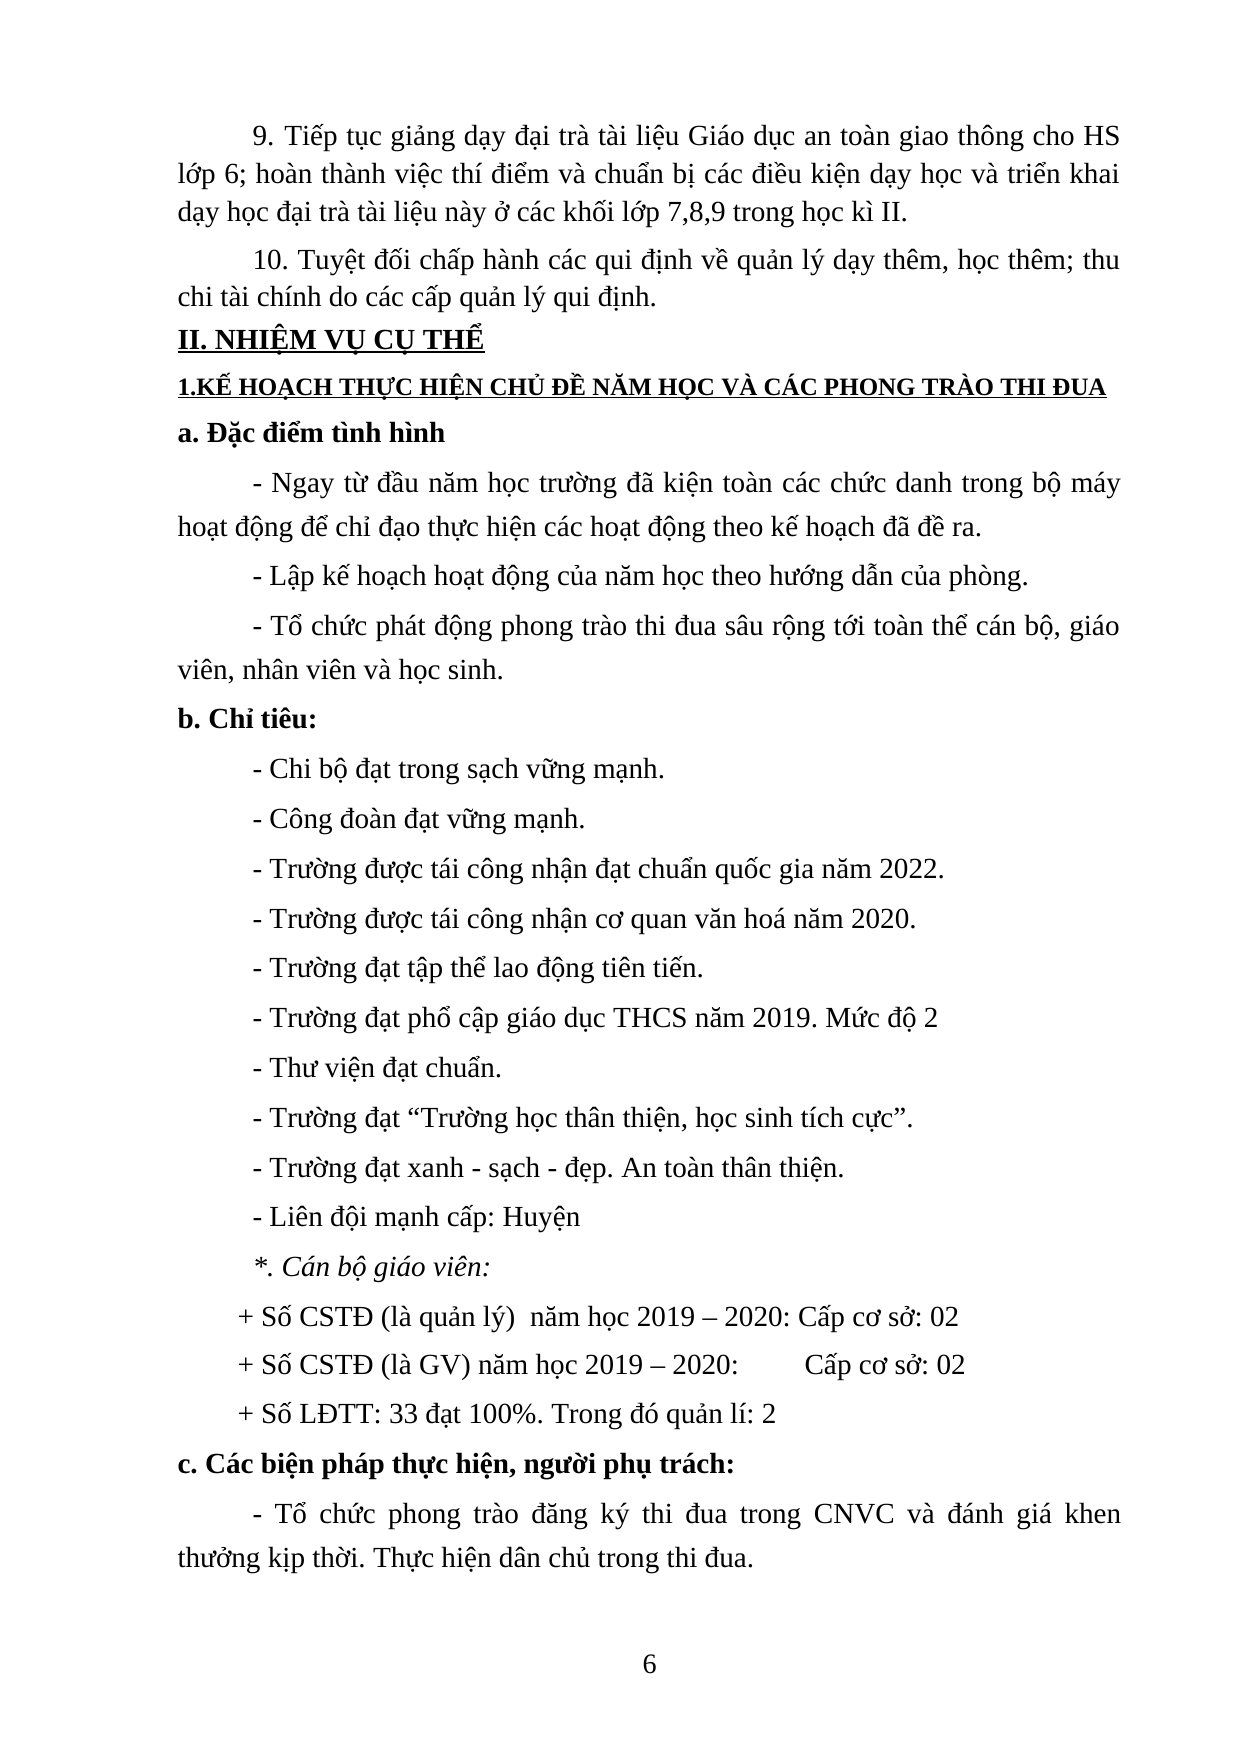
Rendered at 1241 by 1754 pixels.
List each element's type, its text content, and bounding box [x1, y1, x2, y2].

text c. Các biện pháp thực hiện, người phụ trách: [177, 1446, 1122, 1480]
text + Số CSTĐ (là quản lý) năm học 2019 – 2020: Cấp cơ sở: 02 [177, 1299, 1122, 1333]
text b. Chỉ tiêu: [177, 702, 1122, 735]
text - Tổ chức phong trào đăng ký thi đua trong CNVC và đánh giá khen thưởng kịp thời. Thực hiện dân chủ trong thi đua. [177, 1496, 1122, 1573]
text - Trường đạt “Trường học thân thiện, học sinh tích cực”. [177, 1100, 1122, 1133]
list Tuyệt đối chấp hành các qui định về quản lý dạy thêm, học thêm; thu chi tài chính do các cấp quản lý qui định. [177, 242, 1122, 312]
text - Lập kế hoạch hoạt động của năm học theo hướng dẫn của phòng. [177, 558, 1122, 592]
text II. NHIỆM VỤ CỤ THỂ [177, 322, 1122, 356]
text - Liên đội mạnh cấp: Huyện [177, 1199, 1122, 1233]
text - Trường đạt tập thể lao động tiên tiến. [177, 951, 1122, 984]
text - Trường được tái công nhận cơ quan văn hoá năm 2020. [177, 901, 1122, 934]
text - Tổ chức phát động phong trào thi đua sâu rộng tới toàn thể cán bộ, giáo viên, nhân viên và học sinh. [177, 608, 1122, 685]
text - Trường được tái công nhận đạt chuẩn quốc gia năm 2022. [177, 851, 1122, 884]
text - Thư viện đạt chuẩn. [177, 1050, 1122, 1084]
text a. Đặc điểm tình hình [177, 415, 1122, 449]
text - Trường đạt phổ cập giáo dục THCS năm 2019. Mức độ 2 [177, 1000, 1122, 1034]
text 1.KẾ HOẠCH THỰC HIỆN CHỦ ĐỀ NĂM HỌC VÀ CÁC PHONG TRÀO THI ĐUA [177, 372, 1122, 401]
text + Số CSTĐ (là GV) năm học 2019 – 2020: Cấp cơ sở: 02 [177, 1347, 1122, 1380]
list Tiếp tục giảng dạy đại trà tài liệu Giáo dục an toàn giao thông cho HS lớp 6; hoàn thành việc thí điểm và chuẩn bị các điều kiện dạy học và triển khai dạy học đại trà tài liệu này ở các khối lớp 7,8,9 trong học kì II. [177, 118, 1122, 227]
text - Trường đạt xanh - sạch - đẹp. An toàn thân thiện. [177, 1150, 1122, 1183]
text - Công đoàn đạt vững mạnh. [177, 801, 1122, 835]
text - Ngay từ đầu năm học trường đã kiện toàn các chức danh trong bộ máy hoạt động để chỉ đạo thực hiện các hoạt động theo kế hoạch đã đề ra. [177, 465, 1122, 542]
text + Số LĐTT: 33 đạt 100%. Trong đó quản lí: 2 [177, 1397, 1122, 1430]
text - Chi bộ đạt trong sạch vững mạnh. [177, 751, 1122, 785]
text *. Cán bộ giáo viên: [177, 1249, 1122, 1283]
